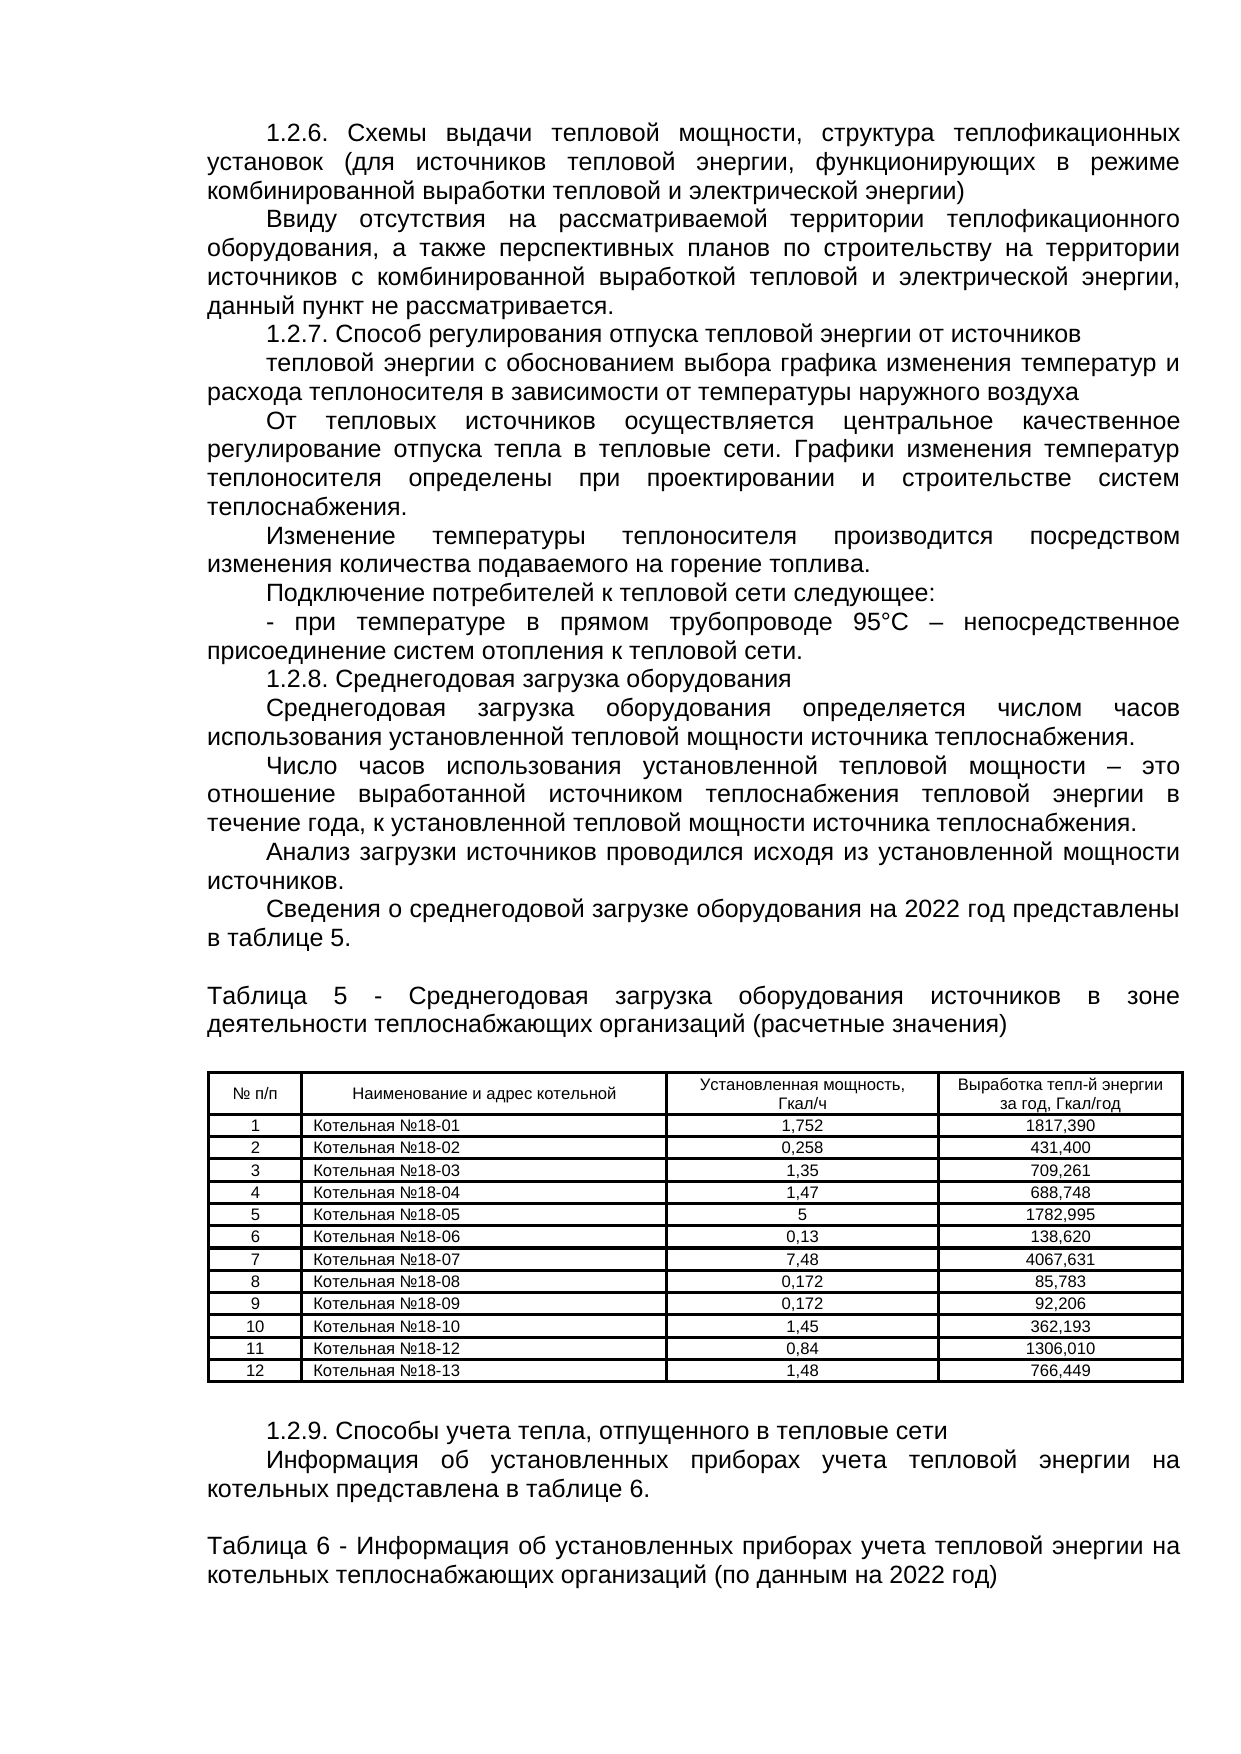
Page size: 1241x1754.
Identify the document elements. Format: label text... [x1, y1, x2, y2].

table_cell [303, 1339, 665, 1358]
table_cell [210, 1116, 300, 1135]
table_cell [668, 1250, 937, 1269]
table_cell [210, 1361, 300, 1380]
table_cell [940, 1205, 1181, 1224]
text От тепловых источников осуществляется центральное качественное регулирование отпуска тепла в тепловые сети. Графики изменения температур теплоносителя определены при проектировании и строительстве систем теплоснабжения. [207, 406, 1181, 521]
text 1.2.6. Схемы выдачи тепловой мощности, структура теплофикационных установок (для источников тепловой энергии, функционирующих в режиме комбинированной выработки тепловой и электрической энергии) [207, 118, 1181, 204]
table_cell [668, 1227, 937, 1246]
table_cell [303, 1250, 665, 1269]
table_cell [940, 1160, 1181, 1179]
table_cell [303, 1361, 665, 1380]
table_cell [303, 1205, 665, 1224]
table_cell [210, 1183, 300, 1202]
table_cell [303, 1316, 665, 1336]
text 1.2.7. Способ регулирования отпуска тепловой энергии от источников [207, 319, 1181, 348]
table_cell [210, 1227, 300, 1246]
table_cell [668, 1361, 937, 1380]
text 1.2.9. Способы учета тепла, отпущенного в тепловые сети [207, 1416, 1181, 1445]
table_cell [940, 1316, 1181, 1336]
text Ввиду отсутствия на рассматриваемой территории теплофикационного оборудования, а также перспективных планов по строительству на территории источников с комбинированной выработкой тепловой и электрической энергии, данный пункт не рассматривается. [207, 204, 1181, 319]
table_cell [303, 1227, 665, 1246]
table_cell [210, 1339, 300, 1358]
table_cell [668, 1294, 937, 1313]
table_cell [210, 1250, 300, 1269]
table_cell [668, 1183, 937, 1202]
text Среднегодовая загрузка оборудования определяется числом часов использования установленной тепловой мощности источника теплоснабжения. [207, 693, 1181, 751]
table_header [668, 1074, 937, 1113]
text Анализ загрузки источников проводился исходя из установленной мощности источников. [207, 837, 1181, 894]
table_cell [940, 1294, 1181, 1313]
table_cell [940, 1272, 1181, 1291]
text Изменение температуры теплоносителя производится посредством изменения количества подаваемого на горение топлива. [207, 521, 1181, 578]
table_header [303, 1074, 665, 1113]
text Число часов использования установленной тепловой мощности – это отношение выработанной источником теплоснабжения тепловой энергии в течение года, к установленной тепловой мощности источника теплоснабжения. [207, 751, 1181, 837]
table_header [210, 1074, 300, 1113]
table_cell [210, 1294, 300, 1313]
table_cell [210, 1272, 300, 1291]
text - при температуре в прямом трубопроводе 95°C – непосредственное присоединение систем отопления к тепловой сети. [207, 607, 1181, 664]
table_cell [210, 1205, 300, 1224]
text Таблица 5 - Среднегодовая загрузка оборудования источников в зоне деятельности теплоснабжающих организаций (расчетные значения) [207, 981, 1181, 1038]
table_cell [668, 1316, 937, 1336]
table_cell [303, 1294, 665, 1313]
text Сведения о среднегодовой загрузке оборудования на 2022 год представлены в таблице 5. [207, 894, 1181, 952]
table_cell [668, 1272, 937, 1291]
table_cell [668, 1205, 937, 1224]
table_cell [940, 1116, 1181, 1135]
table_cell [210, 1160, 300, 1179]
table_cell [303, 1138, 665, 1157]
text Подключение потребителей к тепловой сети следующее: [207, 578, 1181, 607]
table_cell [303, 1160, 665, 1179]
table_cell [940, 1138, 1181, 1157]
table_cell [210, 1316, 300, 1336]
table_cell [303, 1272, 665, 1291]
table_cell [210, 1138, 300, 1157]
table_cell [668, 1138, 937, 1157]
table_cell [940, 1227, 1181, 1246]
text Информация об установленных приборах учета тепловой энергии на котельных представлена в таблице 6. [207, 1445, 1181, 1502]
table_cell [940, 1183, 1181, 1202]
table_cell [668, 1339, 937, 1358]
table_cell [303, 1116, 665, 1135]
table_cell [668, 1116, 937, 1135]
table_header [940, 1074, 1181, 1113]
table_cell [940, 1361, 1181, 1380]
text 1.2.8. Среднегодовая загрузка оборудования [207, 664, 1181, 693]
text Таблица 6 - Информация об установленных приборах учета тепловой энергии на котельных теплоснабжающих организаций (по данным на 2022 год) [207, 1531, 1181, 1589]
text тепловой энергии с обоснованием выбора графика изменения температур и расхода теплоносителя в зависимости от температуры наружного воздуха [207, 348, 1181, 406]
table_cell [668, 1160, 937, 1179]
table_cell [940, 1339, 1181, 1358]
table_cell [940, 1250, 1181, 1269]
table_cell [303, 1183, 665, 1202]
